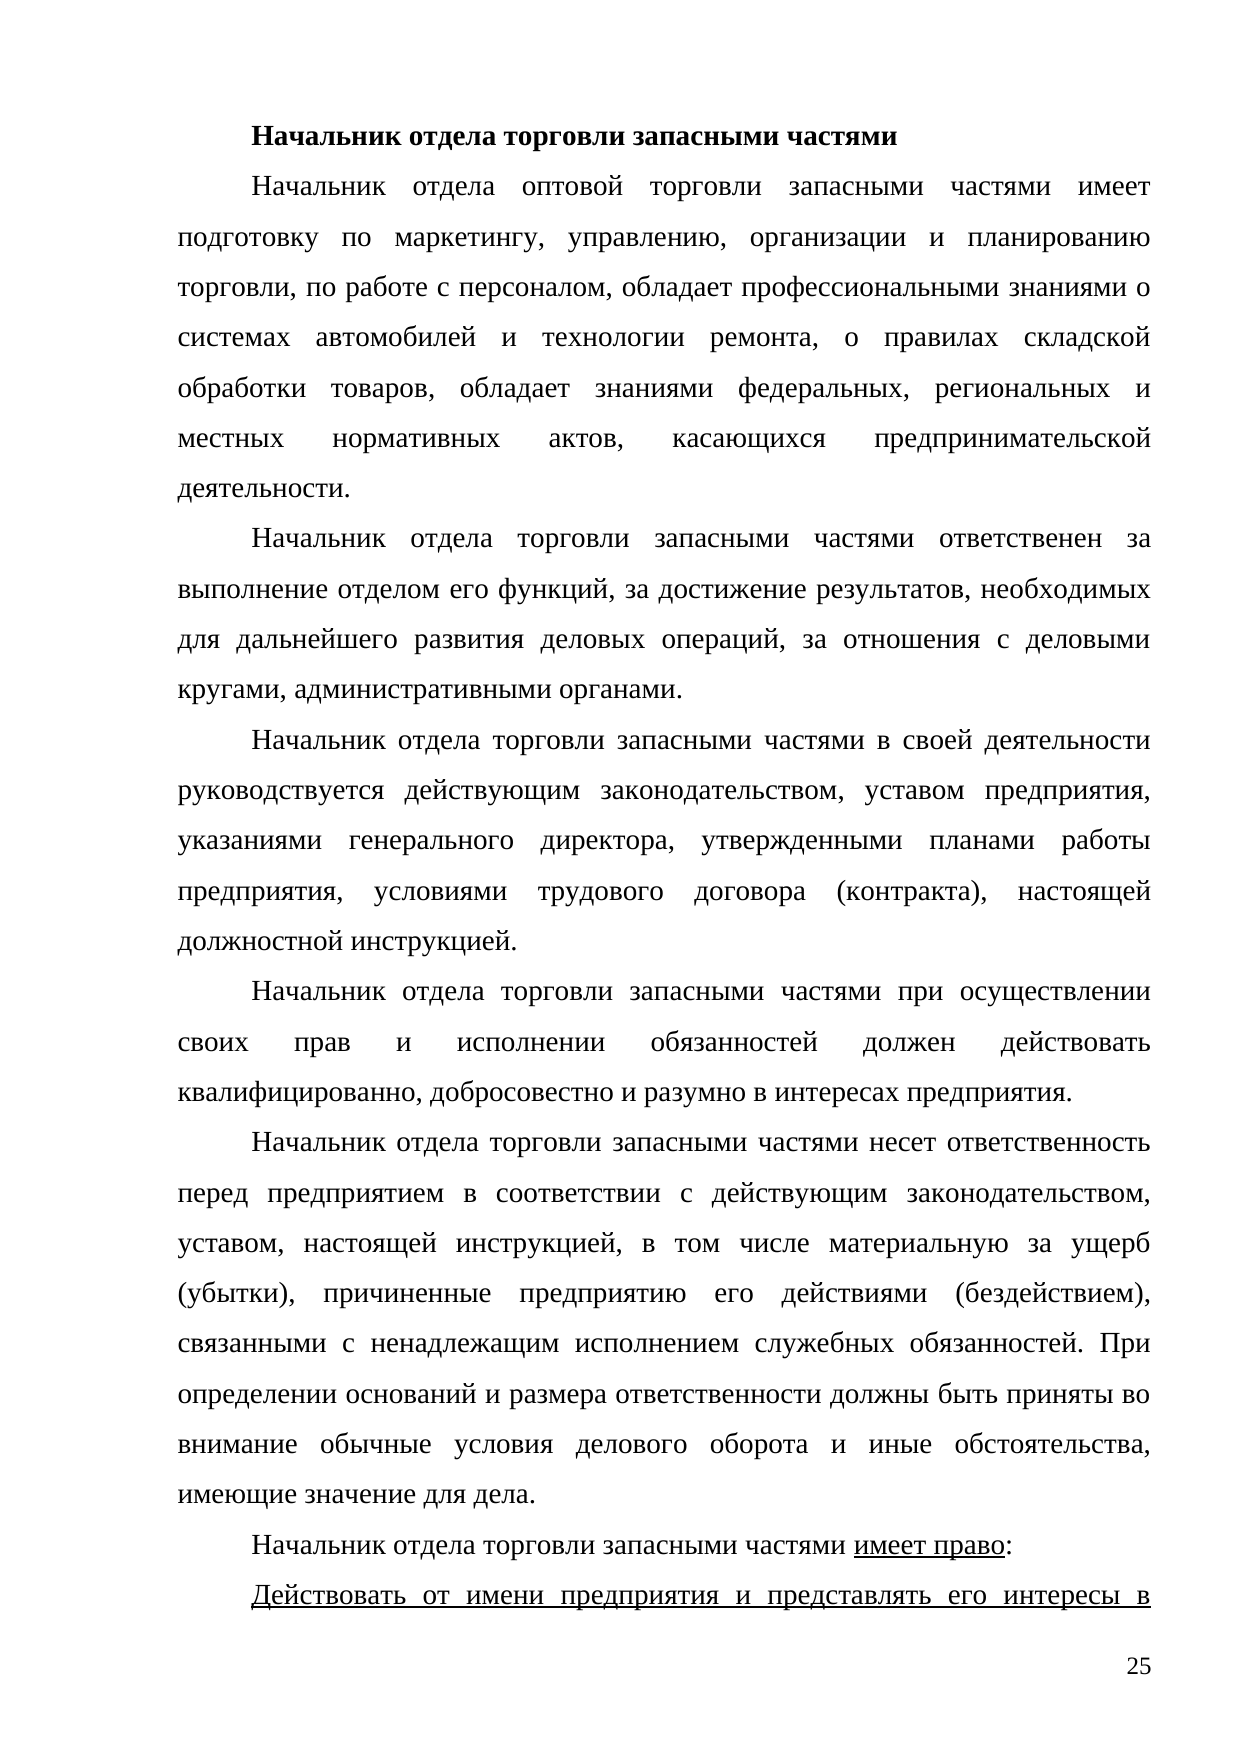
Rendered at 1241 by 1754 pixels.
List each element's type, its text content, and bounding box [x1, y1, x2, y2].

text Начальник отдела торговли запасными частями при осуществлении своих прав и исполнении обязанностей должен действовать квалифицированно, добросовестно и разумно в интересах предприятия. [177, 973, 1152, 1108]
text Начальник отдела торговли запасными частями имеет право: [177, 1527, 1152, 1560]
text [177, 1577, 1152, 1611]
text Начальник отдела торговли запасными частями [177, 118, 1152, 152]
text Начальник отдела оптовой торговли запасными частями имеет подготовку по маркетингу, управлению, организации и планированию торговли, по работе с персоналом, обладает профессиональными знаниями о системах автомобилей и технологии ремонта, о правилах складской обработки товаров, обладает знаниями федеральных, региональных и местных нормативных актов, касающихся предпринимательской деятельности. [177, 168, 1152, 504]
text Начальник отдела торговли запасными частями ответственен за выполнение отделом его функций, за достижение результатов, необходимых для дальнейшего развития деловых операций, за отношения с деловыми кругами, административными органами. [177, 521, 1152, 705]
text Начальник отдела торговли запасными частями в своей деятельности руководствуется действующим законодательством, уставом предприятия, указаниями генерального директора, утвержденными планами работы предприятия, условиями трудового договора (контракта), настоящей должностной инструкцией. [177, 722, 1152, 957]
text Начальник отдела торговли запасными частями несет ответственность перед предприятием в соответствии с действующим законодательством, уставом, настоящей инструкцией, в том числе материальную за ущерб (убытки), причиненные предприятию его действиями (бездействием), связанными с ненадлежащим исполнением служебных обязанностей. При определении оснований и размера ответственности должны быть приняты во внимание обычные условия делового оборота и иные обстоятельства, имеющие значение для дела. [177, 1124, 1152, 1510]
